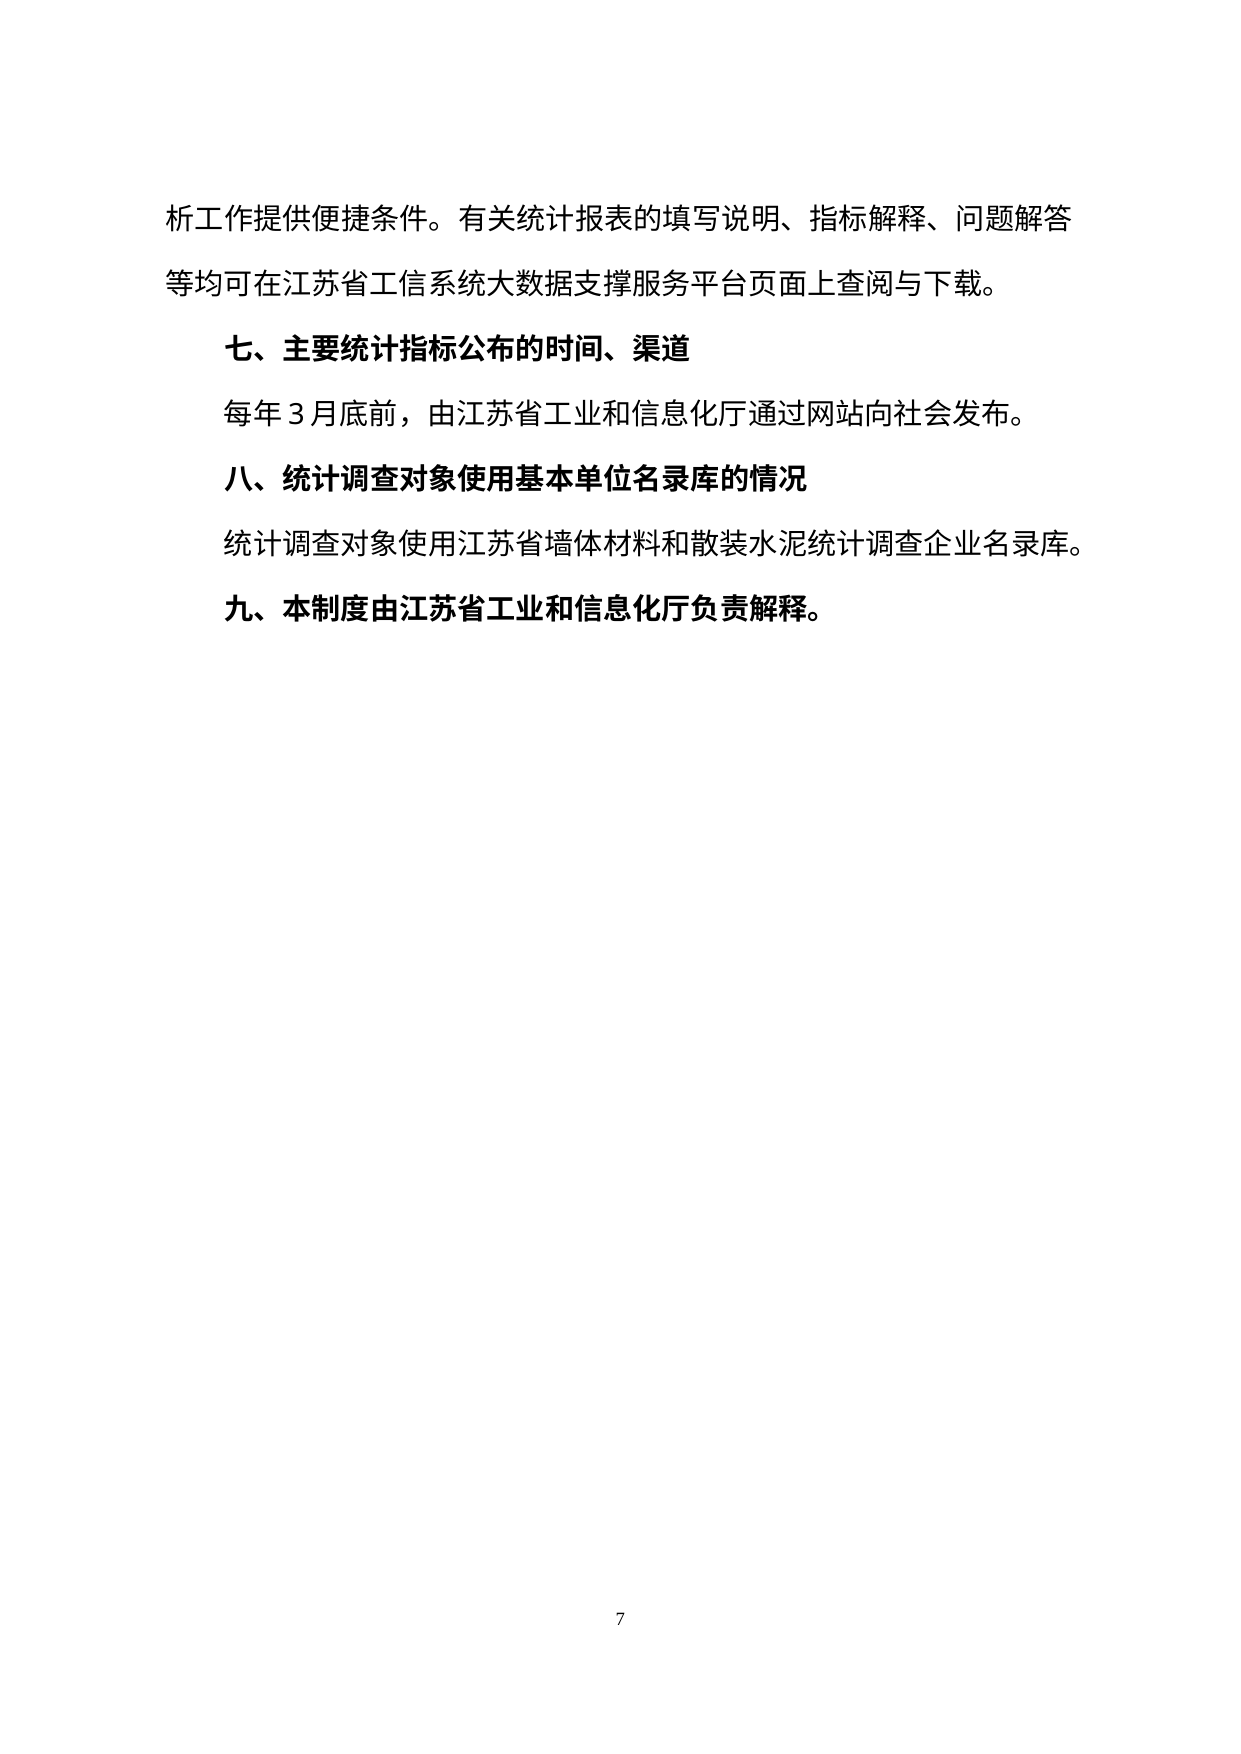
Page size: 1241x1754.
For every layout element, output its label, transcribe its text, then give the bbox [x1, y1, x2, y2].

text 八、统计调查对象使用基本单位名录库的情况 [165, 444, 1075, 509]
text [165, 184, 1075, 314]
text 七、主要统计指标公布的时间、渠道 [165, 314, 1075, 379]
text 每年3月底前，由江苏省工业和信息化厅通过网站向社会发布。 [165, 379, 1075, 444]
text 统计调查对象使用江苏省墙体材料和散装水泥统计调查企业名录库。 [165, 509, 1075, 574]
text 九、本制度由江苏省工业和信息化厅负责解释。 [165, 574, 1075, 639]
